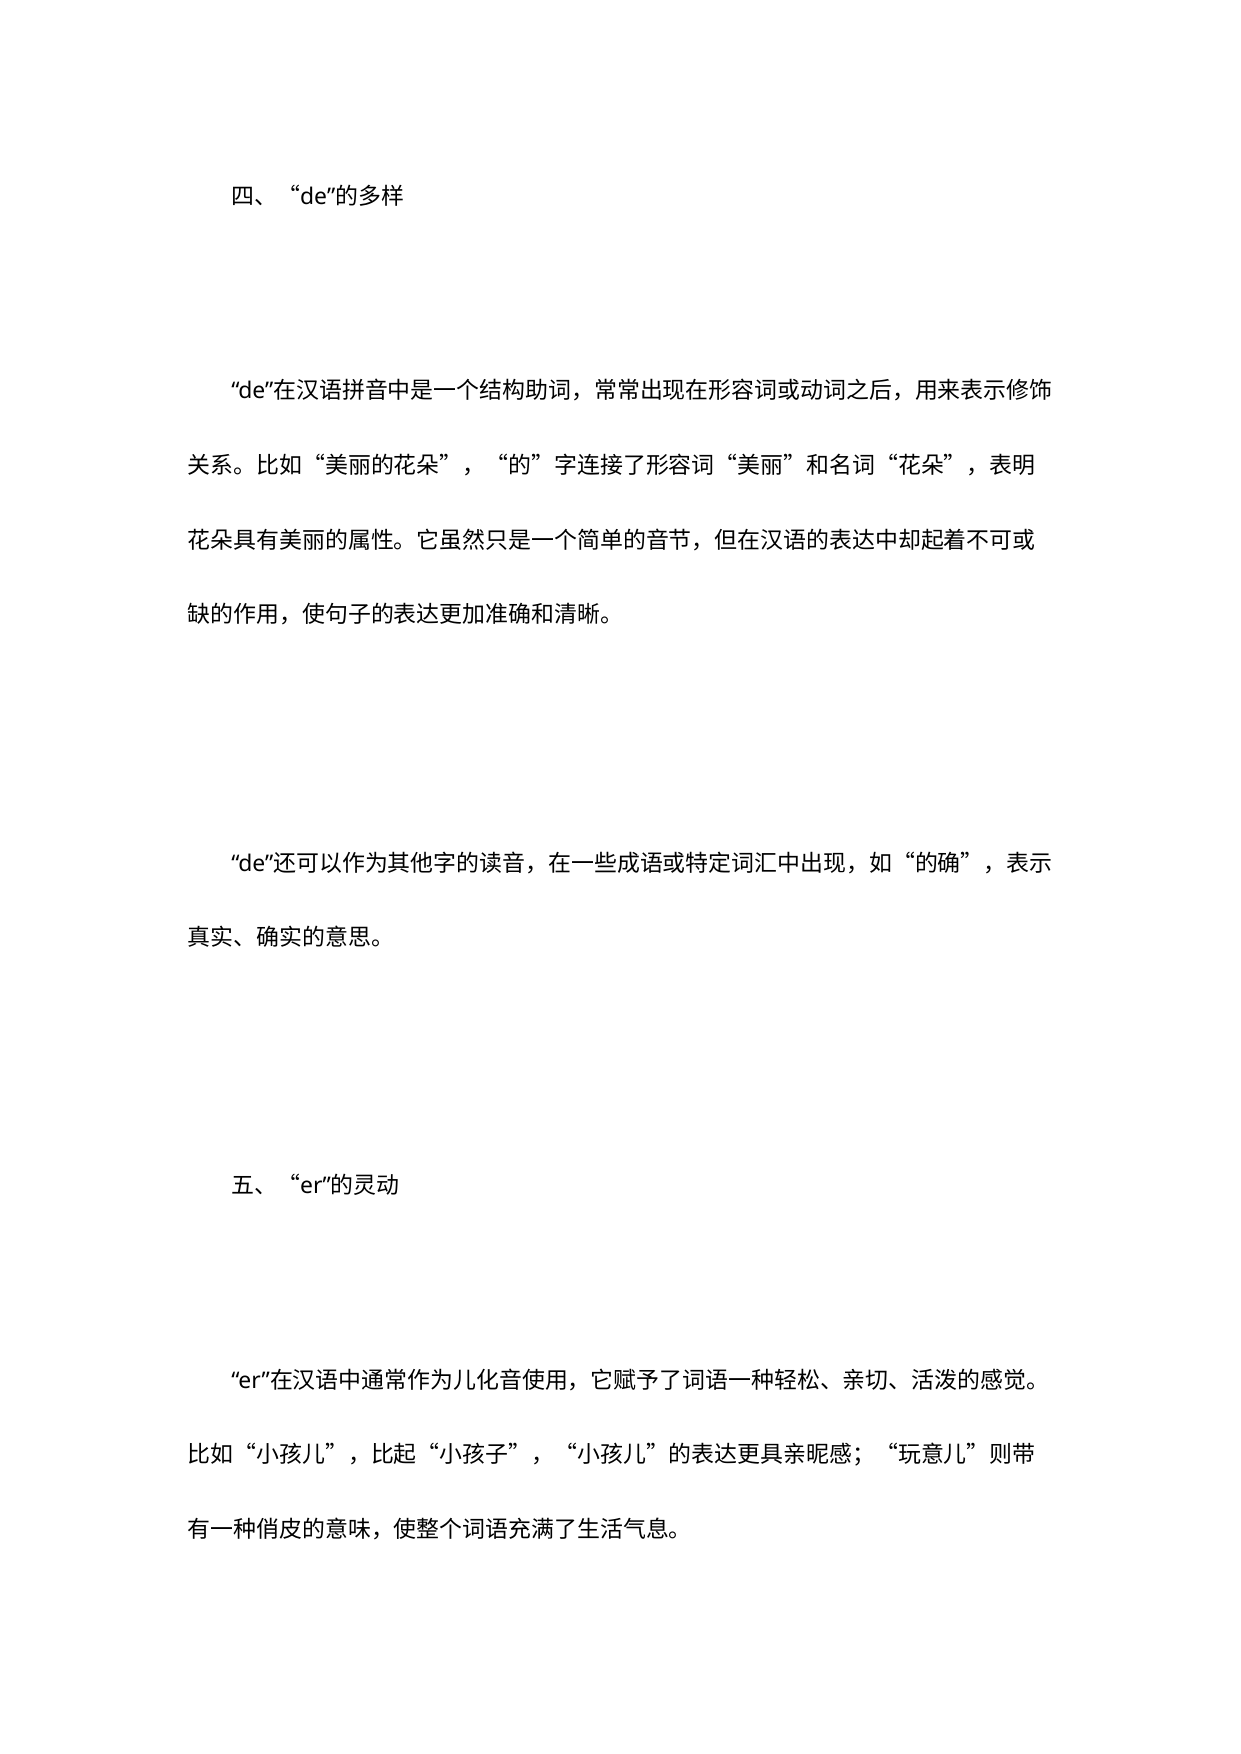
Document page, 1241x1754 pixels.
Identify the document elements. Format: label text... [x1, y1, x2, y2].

text “de”在汉语拼音中是一个结构助词，常常出现在形容词或动词之后，用来表示修饰关系。比如“美丽的花朵”，“的”字连接了形容词“美丽”和名词“花朵”，表明花朵具有美丽的属性。它虽然只是一个简单的音节，但在汉语的表达中却起着不可或缺的作用，使句子的表达更加准确和清晰。 [187, 356, 1053, 645]
text “er”在汉语中通常作为儿化音使用，它赋予了词语一种轻松、亲切、活泼的感觉。比如“小孩儿”，比起“小孩子”，“小孩儿”的表达更具亲昵感；“玩意儿”则带有一种俏皮的意味，使整个词语充满了生活气息。 [187, 1346, 1053, 1560]
text 四、“de”的多样 [187, 162, 1053, 227]
text 五、“er”的灵动 [187, 1151, 1053, 1216]
text “de”还可以作为其他字的读音，在一些成语或特定词汇中出现，如“的确”，表示真实、确实的意思。 [187, 828, 1053, 968]
